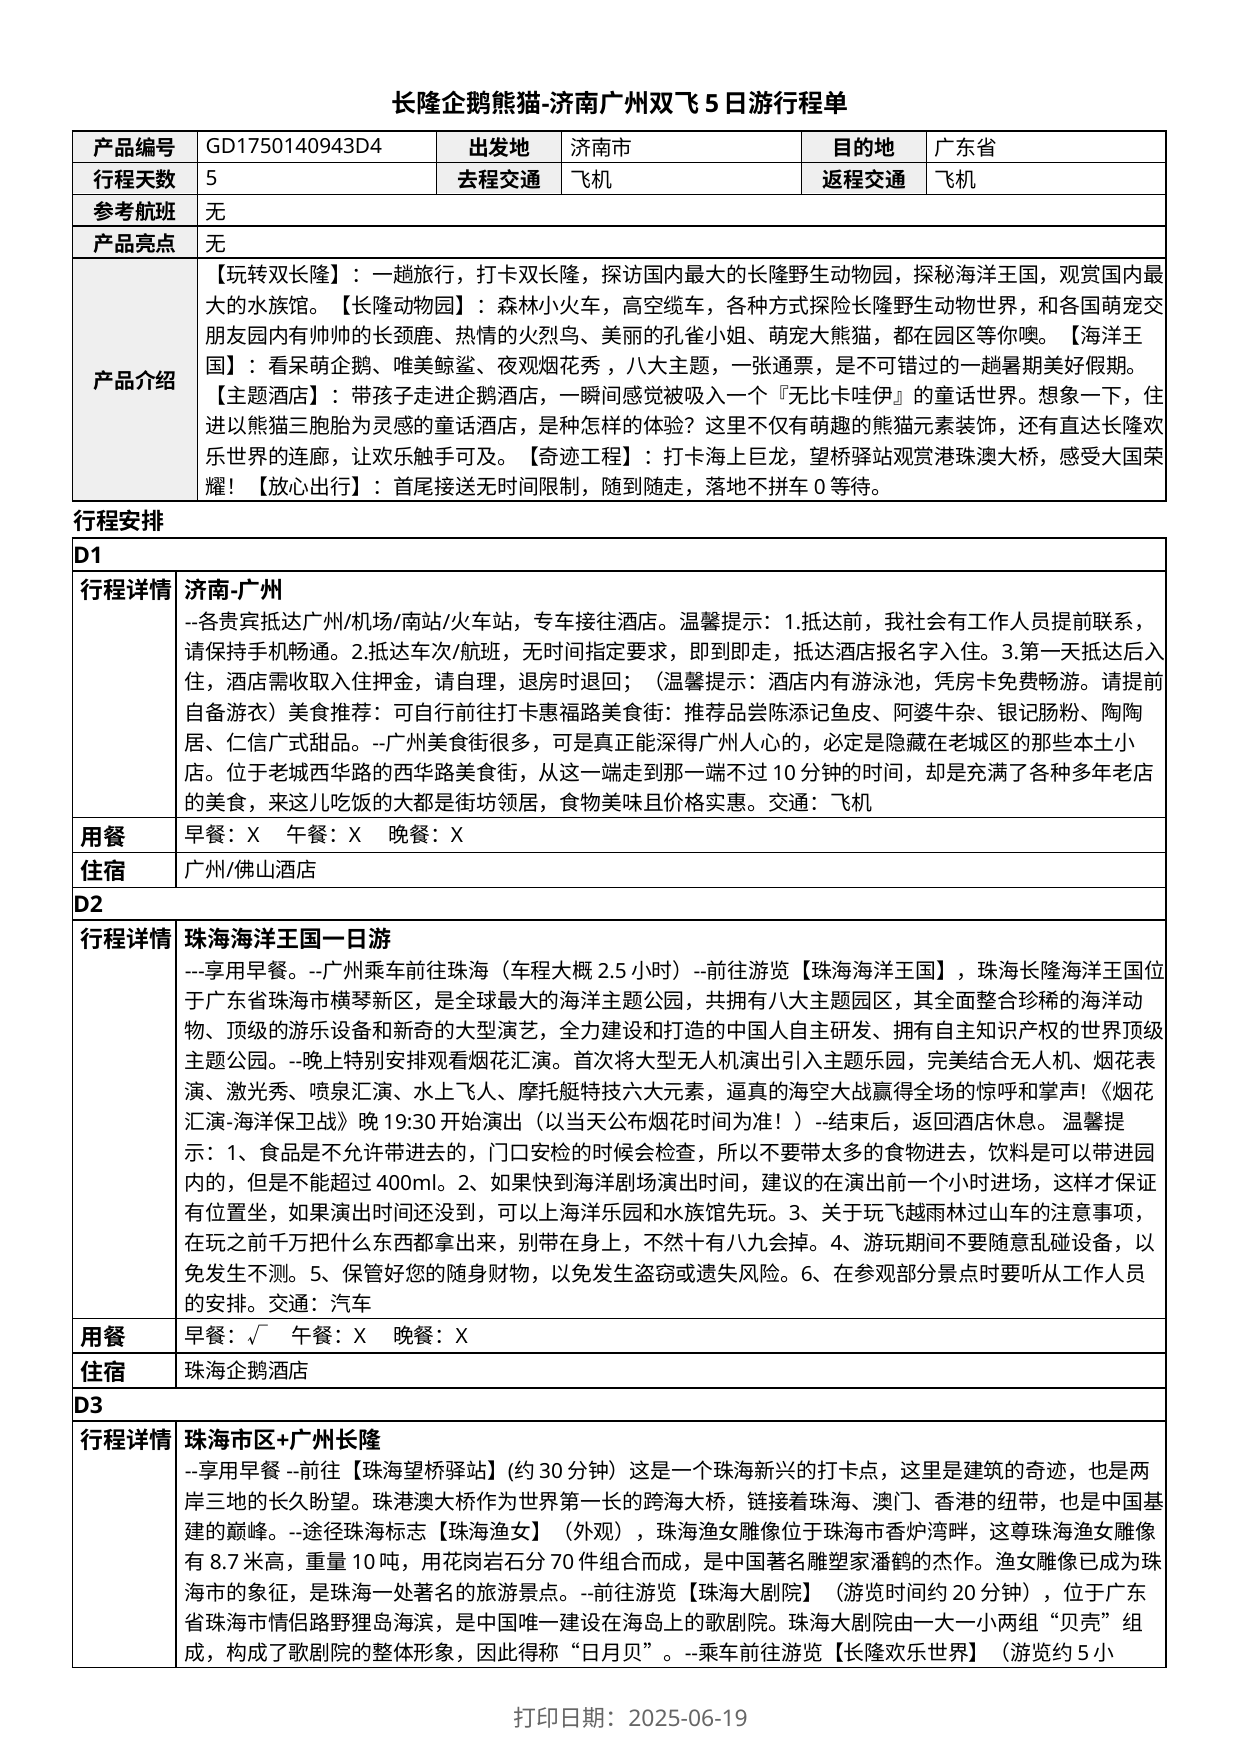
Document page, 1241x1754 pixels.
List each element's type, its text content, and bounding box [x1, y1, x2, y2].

table_cell 飞机 [927, 163, 1165, 193]
table_cell D2 [73, 888, 1165, 919]
table_cell 早餐：√ 午餐：X 晚餐：X [177, 1319, 1165, 1352]
table_cell 参考航班 [73, 195, 197, 225]
text 长隆企鹅熊猫-济南广州双飞5日游行程单 [73, 83, 1167, 119]
table_cell 珠海海洋王国一日游 ---享用早餐。 [177, 921, 1165, 1317]
table_cell 早餐：X 午餐：X 晚餐：X [177, 818, 1165, 852]
table_header 产品编号 [73, 132, 197, 162]
table_cell 飞机 [562, 163, 801, 193]
table_header 济南市 [562, 132, 801, 162]
table_cell D3 [73, 1389, 1165, 1420]
table_header 广东省 [927, 132, 1165, 162]
table_cell 产品介绍 [73, 259, 197, 500]
table_cell 济南-广州 --各贵宾抵达广州/机场/南站/火车站，专车接往酒店。 [177, 572, 1165, 817]
table_cell 无 [198, 195, 1165, 225]
table_cell 行程详情 [73, 1422, 175, 1667]
table_header 出发地 [437, 132, 561, 162]
table_cell 用餐 [73, 1319, 175, 1352]
table_cell 5 [198, 163, 436, 193]
table_cell 返程交通 [802, 163, 926, 193]
table_cell 去程交通 [437, 163, 561, 193]
table_cell 住宿 [73, 853, 175, 886]
table_cell 行程详情 [73, 572, 175, 817]
table_cell 珠海市区+广州长隆 --享用早餐 [177, 1422, 1165, 1667]
table_cell 行程详情 [73, 921, 175, 1317]
text 行程安排 [73, 503, 1167, 536]
table_header GD1750140943D4 [198, 132, 436, 162]
table_cell 无 [198, 227, 1165, 257]
table_cell 用餐 [73, 818, 175, 852]
table_cell 珠海企鹅酒店 [177, 1354, 1165, 1387]
table_cell 产品亮点 [73, 227, 197, 257]
table_header D1 [73, 539, 1165, 570]
table_cell 行程天数 [73, 163, 197, 193]
table_cell 【玩转双长隆】：一趟旅行，打卡双长隆，探访国内最大的长隆野生动物园，探秘海洋王国，观赏国内最大的水族馆。 [198, 259, 1165, 500]
table_cell 广州/佛山酒店 [177, 853, 1165, 886]
table_header 目的地 [802, 132, 926, 162]
table_cell 住宿 [73, 1354, 175, 1387]
